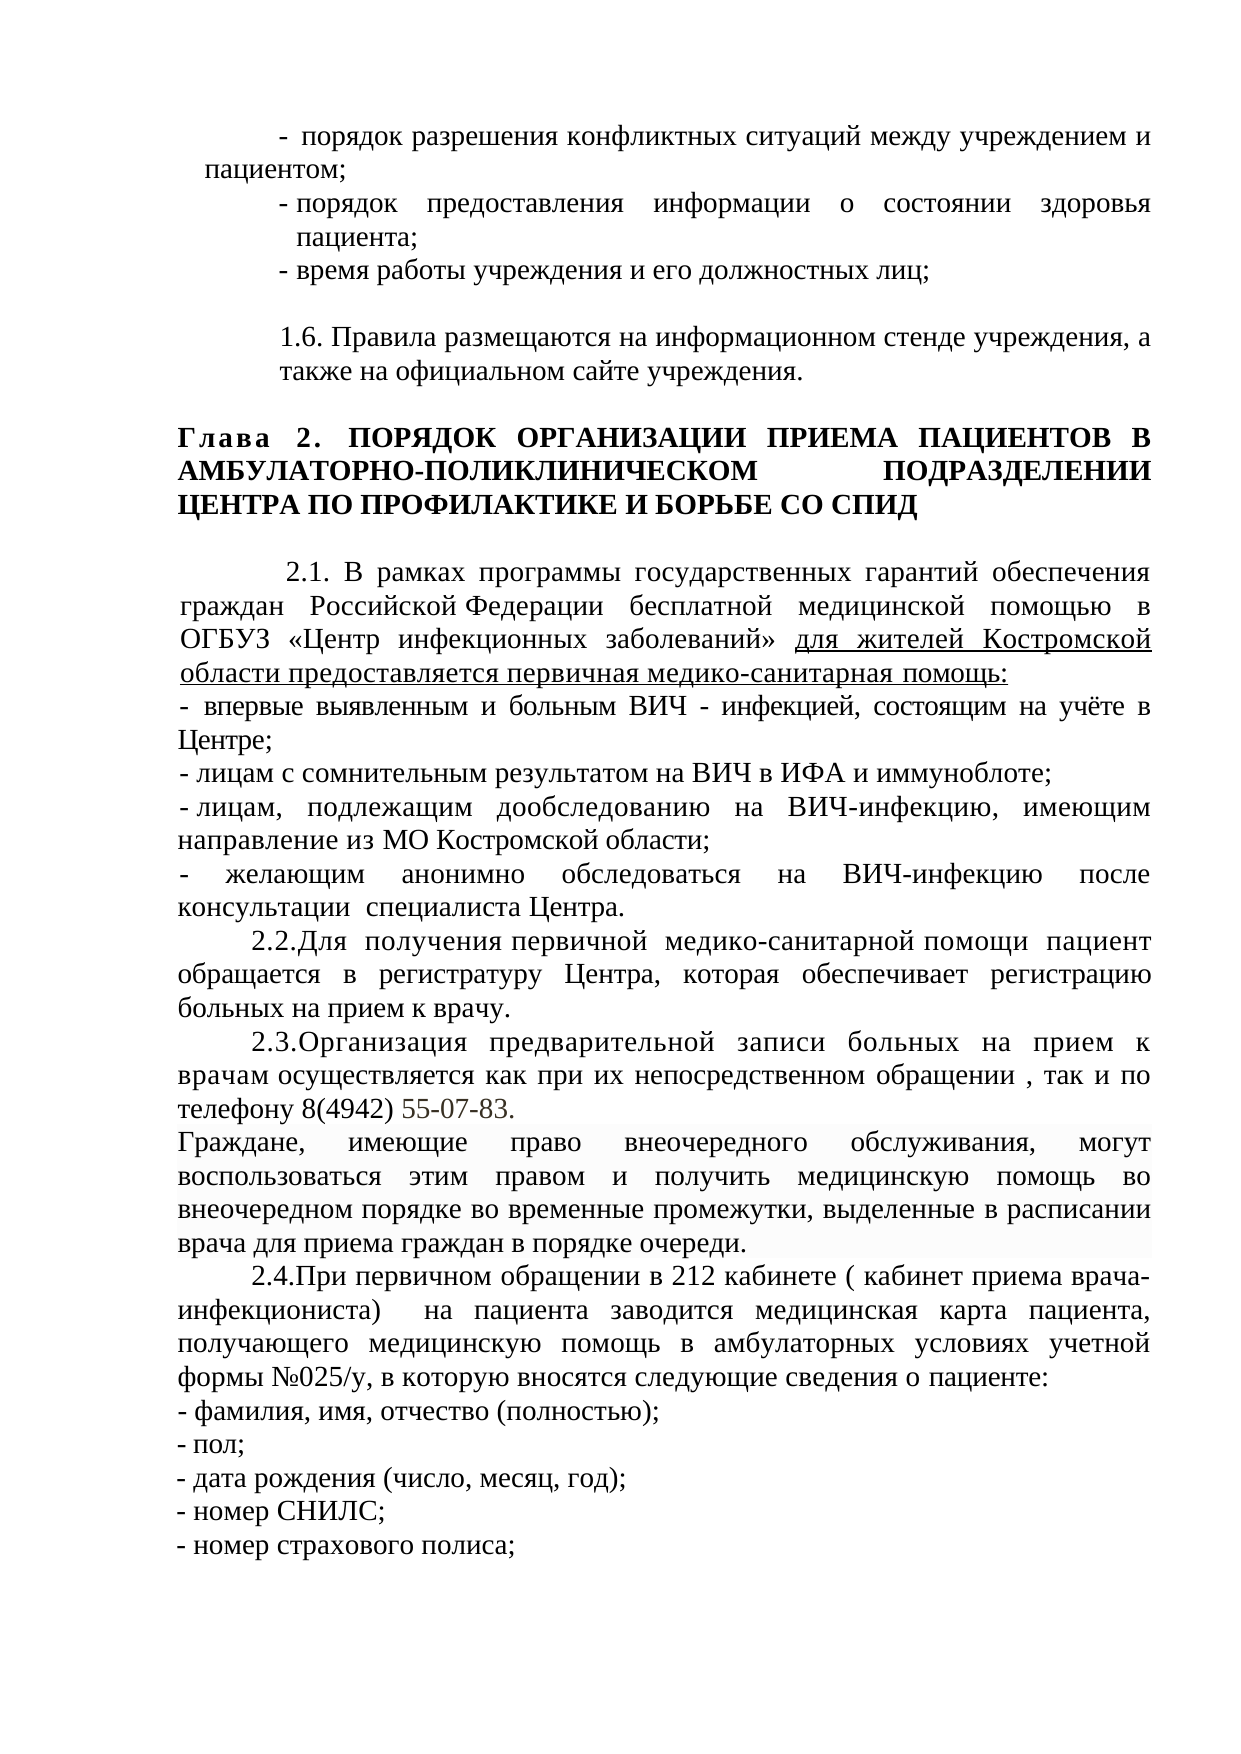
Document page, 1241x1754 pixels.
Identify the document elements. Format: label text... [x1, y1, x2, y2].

text - пол; [177, 1426, 1152, 1460]
text 1.6. Правила размещаются на информационном стенде учреждения, а также на официальном сайте учреждения. [279, 319, 1152, 386]
text - номер страхового полиса; [176, 1527, 1152, 1560]
text - лицам с сомнительным результатом на ВИЧ в ИФА и иммуноблоте; [177, 755, 1152, 789]
list время работы учреждения и его должностных лиц; [278, 252, 1152, 286]
text - дата рождения (число, месяц, год); [176, 1460, 1152, 1493]
text - желающим анонимно обследоваться на ВИЧ-инфекцию после консультации специалиста Центра. [177, 856, 1152, 923]
text 2.1. В рамках программы государственных гарантий обеспечения граждан Российской Федерации бесплатной медицинской помощью в ОГБУЗ «Центр инфекционных заболеваний» для жителей Костромской области предоставляется первичная медико-санитарная помощь: [180, 554, 1152, 688]
text - номер СНИЛС; [176, 1493, 1152, 1527]
text - фамилия, имя, отчество (полностью); [177, 1393, 1152, 1426]
text - лицам, подлежащим дообследованию на ВИЧ-инфекцию, имеющим направление из МО Костромской области; [177, 789, 1152, 856]
text 2.2.Для получения первичной медико-санитарной помощи пациент обращается в регистратуру Центра, которая обеспечивает регистрацию больных на прием к врачу. [177, 923, 1152, 1024]
list порядок разрешения конфликтных ситуаций между учреждением и пациентом; [204, 118, 1152, 185]
text Граждане, имеющие право внеочередного обслуживания, могут воспользоваться этим правом и получить медицинскую помощь во внеочередном порядке во временные промежутки, выделенные в расписании врача для приема граждан в порядке очереди. [177, 1124, 1152, 1258]
text - впервые выявленным и больным ВИЧ - инфекцией, состоящим на учёте в Центре; [177, 688, 1152, 755]
text 2.4.При первичном обращении в 212 кабинете ( кабинет приема врача-инфекциониста) на пациента заводится медицинская карта пациента, получающего медицинскую помощь в амбулаторных условиях учетной формы №025/у, в которую вносятся следующие сведения о пациенте: [177, 1258, 1152, 1393]
list порядок предоставления информации о состоянии здоровья пациента; [278, 185, 1152, 252]
text 2.3.Организация предварительной записи больных на прием к врачам осуществляется как при их непосредственном обращении , так и по телефону 8(4942) 55-07-83. [177, 1024, 1152, 1124]
text Глава 2. ПОРЯДОК ОРГАНИЗАЦИИ ПРИЕМА ПАЦИЕНТОВ В АМБУЛАТОРНО-ПОЛИКЛИНИЧЕСКОМ ПОДРАЗДЕЛЕНИИ ЦЕНТРА ПО ПРОФИЛАКТИКЕ И БОРЬБЕ СО СПИД [177, 420, 1152, 521]
